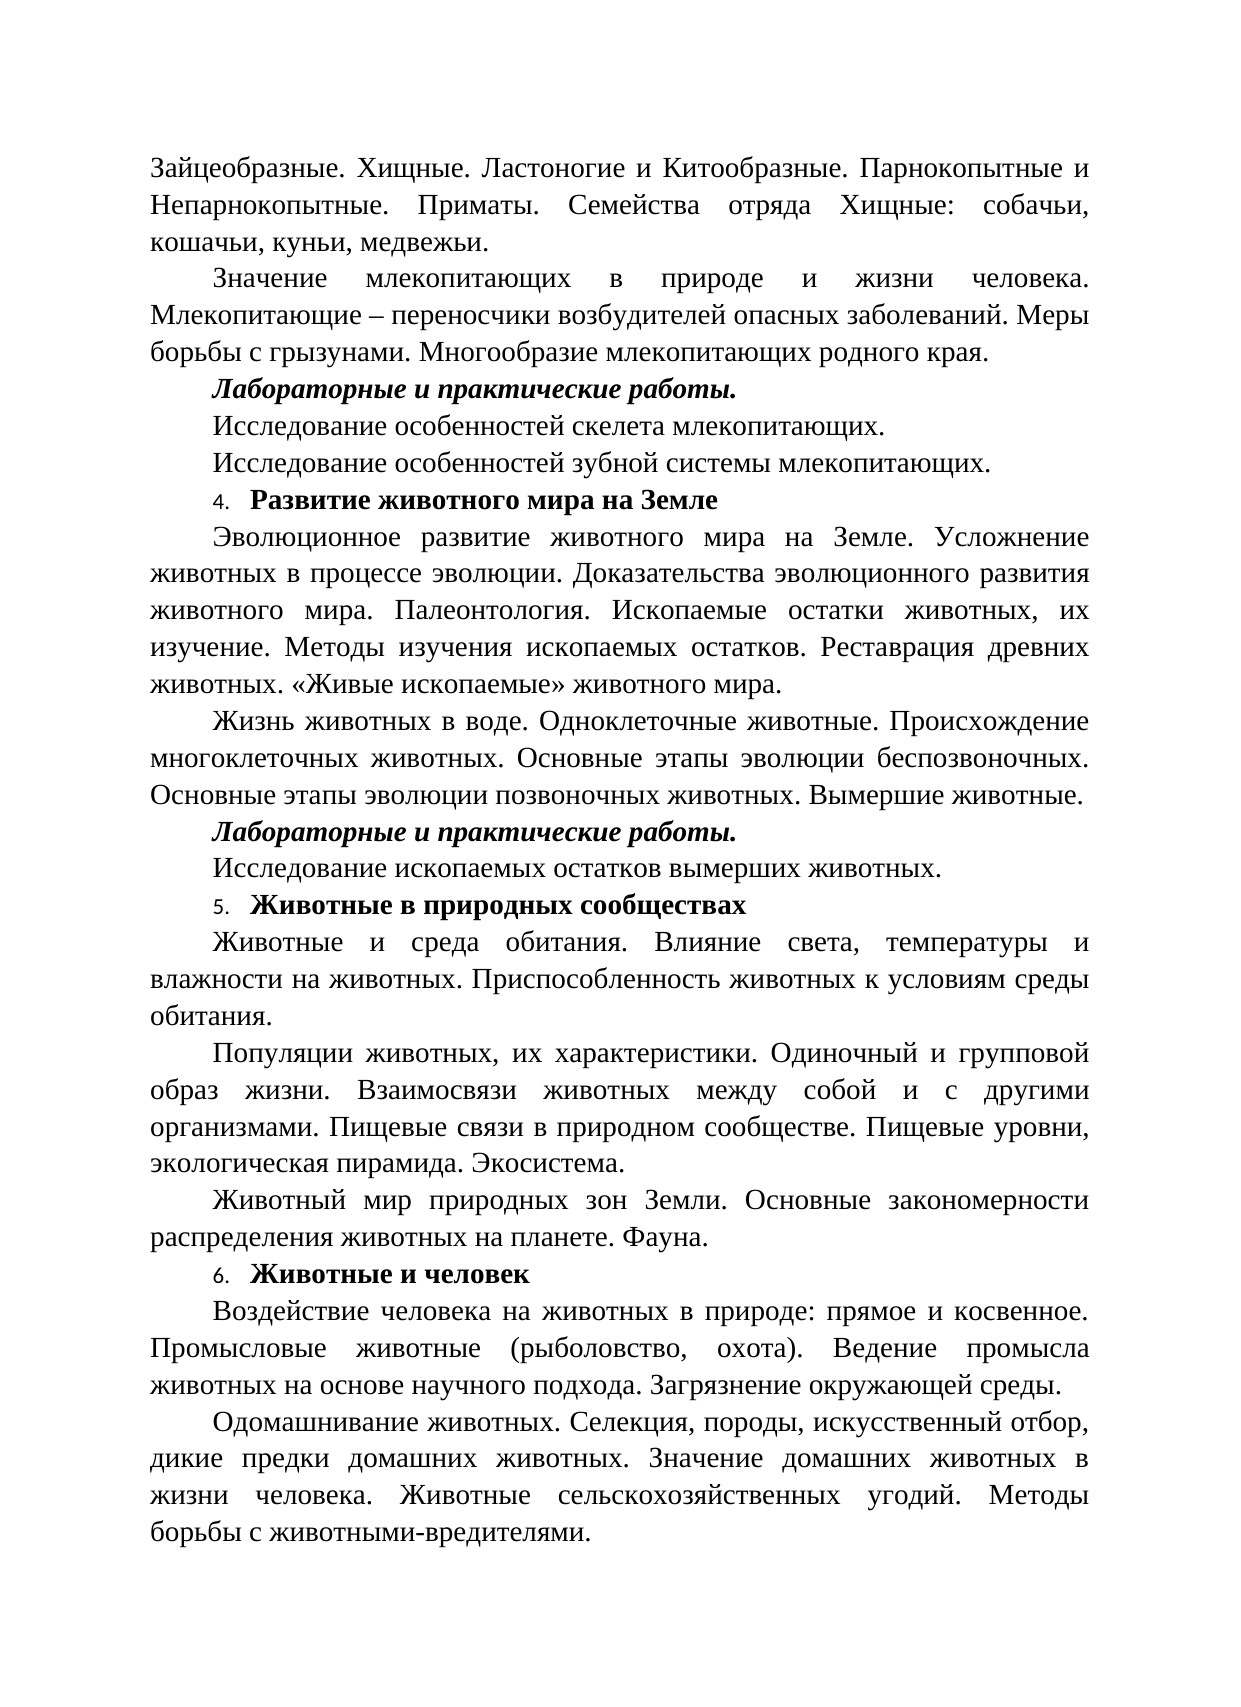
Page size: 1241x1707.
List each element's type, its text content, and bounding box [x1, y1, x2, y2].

text Животный мир природных зон Земли. Основные закономерности распределения животных на планете. Фауна. [150, 1182, 1090, 1253]
text Исследование ископаемых остатков вымерших животных. [150, 851, 1090, 884]
text Одомашнивание животных. Селекция, породы, искусственный отбор, дикие предки домашних животных. Значение домашних животных в жизни человека. Животные сельскохозяйственных угодий. Методы борьбы с животными-вредителями. [150, 1404, 1090, 1548]
text Исследование особенностей зубной системы млекопитающих. [150, 445, 1090, 478]
list Животные и человек [212, 1256, 1090, 1290]
text Эволюционное развитие животного мира на Земле. Усложнение животных в процессе эволюции. Доказательства эволюционного развития животного мира. Палеонтология. Ископаемые остатки животных, их изучение. Методы изучения ископаемых остатков. Реставрация древних животных. «Живые ископаемые» животного мира. [150, 519, 1090, 700]
text Лабораторные и практические работы. [150, 814, 1090, 847]
list Развитие животного мира на Земле [212, 482, 1090, 515]
text Лабораторные и практические работы. [150, 371, 1090, 405]
text Жизнь животных в воде. Одноклеточные животные. Происхождение многоклеточных животных. Основные этапы эволюции беспозвоночных. Основные этапы эволюции позвоночных животных. Вымершие животные. [150, 703, 1090, 810]
text Воздействие человека на животных в природе: прямое и косвенное. Промысловые животные (рыболовство, охота). Ведение промысла животных на основе научного подхода. Загрязнение окружающей среды. [150, 1293, 1090, 1400]
text Популяции животных, их характеристики. Одиночный и групповой образ жизни. Взаимосвязи животных между собой и с другими организмами. Пищевые связи в природном сообществе. Пищевые уровни, экологическая пирамида. Экосистема. [150, 1035, 1090, 1179]
text Исследование особенностей скелета млекопитающих. [150, 408, 1090, 442]
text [150, 150, 1090, 257]
list Животные в природных сообществах [212, 887, 1090, 921]
text Животные и среда обитания. Влияние света, температуры и влажности на животных. Приспособленность животных к условиям среды обитания. [150, 924, 1090, 1032]
text Значение млекопитающих в природе и жизни человека. Млекопитающие – переносчики возбудителей опасных заболеваний. Меры борьбы с грызунами. Многообразие млекопитающих родного края. [150, 261, 1090, 368]
